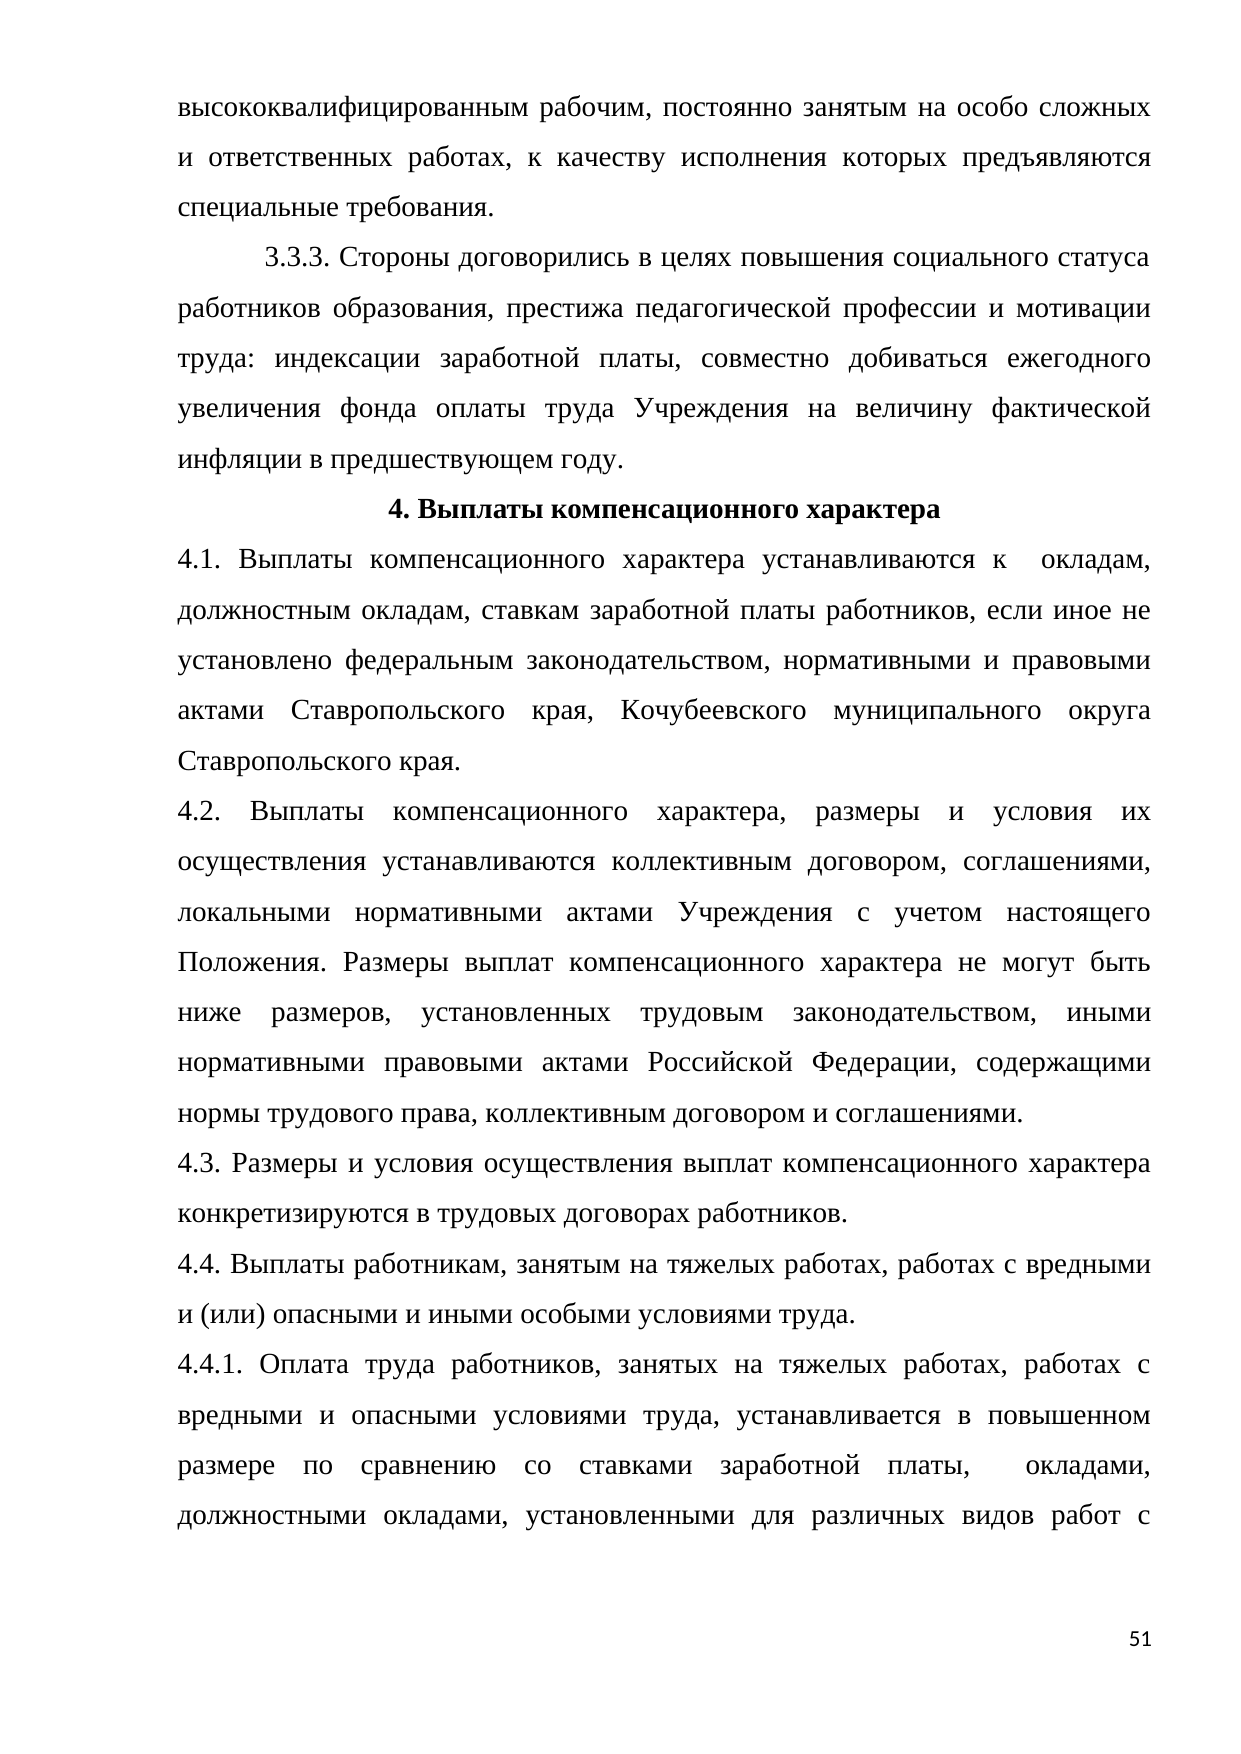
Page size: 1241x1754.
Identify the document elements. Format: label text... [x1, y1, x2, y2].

text 4.2. Выплаты компенсационного характера, размеры и условия их осуществления устанавливаются коллективным договором, соглашениями, локальными нормативными актами Учреждения с учетом настоящего Положения. Размеры выплат компенсационного характера не могут быть ниже размеров, установленных трудовым законодательством, иными нормативными правовыми актами Российской Федерации, содержащими нормы трудового права, коллективным договором и соглашениями. [177, 793, 1152, 1128]
text 3.3.3. Стороны договорились в целях повышения социального статуса работников образования, престижа педагогической профессии и мотивации труда: индексации заработной платы, совместно добиваться ежегодного увеличения фонда оплаты труда Учреждения на величину фактической инфляции в предшествующем году. [177, 239, 1152, 474]
text 4.4. Выплаты работникам, занятым на тяжелых работах, работах с вредными и (или) опасными и иными особыми условиями труда. [177, 1246, 1152, 1330]
text 4.3. Размеры и условия осуществления выплат компенсационного характера конкретизируются в трудовых договорах работников. [177, 1145, 1152, 1229]
text 4. Выплаты компенсационного характера [177, 491, 1152, 525]
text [177, 89, 1152, 223]
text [177, 1346, 1152, 1531]
text 4.1. Выплаты компенсационного характера устанавливаются к окладам, должностным окладам, ставкам заработной платы работников, если иное не установлено федеральным законодательством, нормативными и правовыми актами Ставропольского края, Кочубеевского муниципального округа Ставропольского края. [177, 541, 1152, 776]
